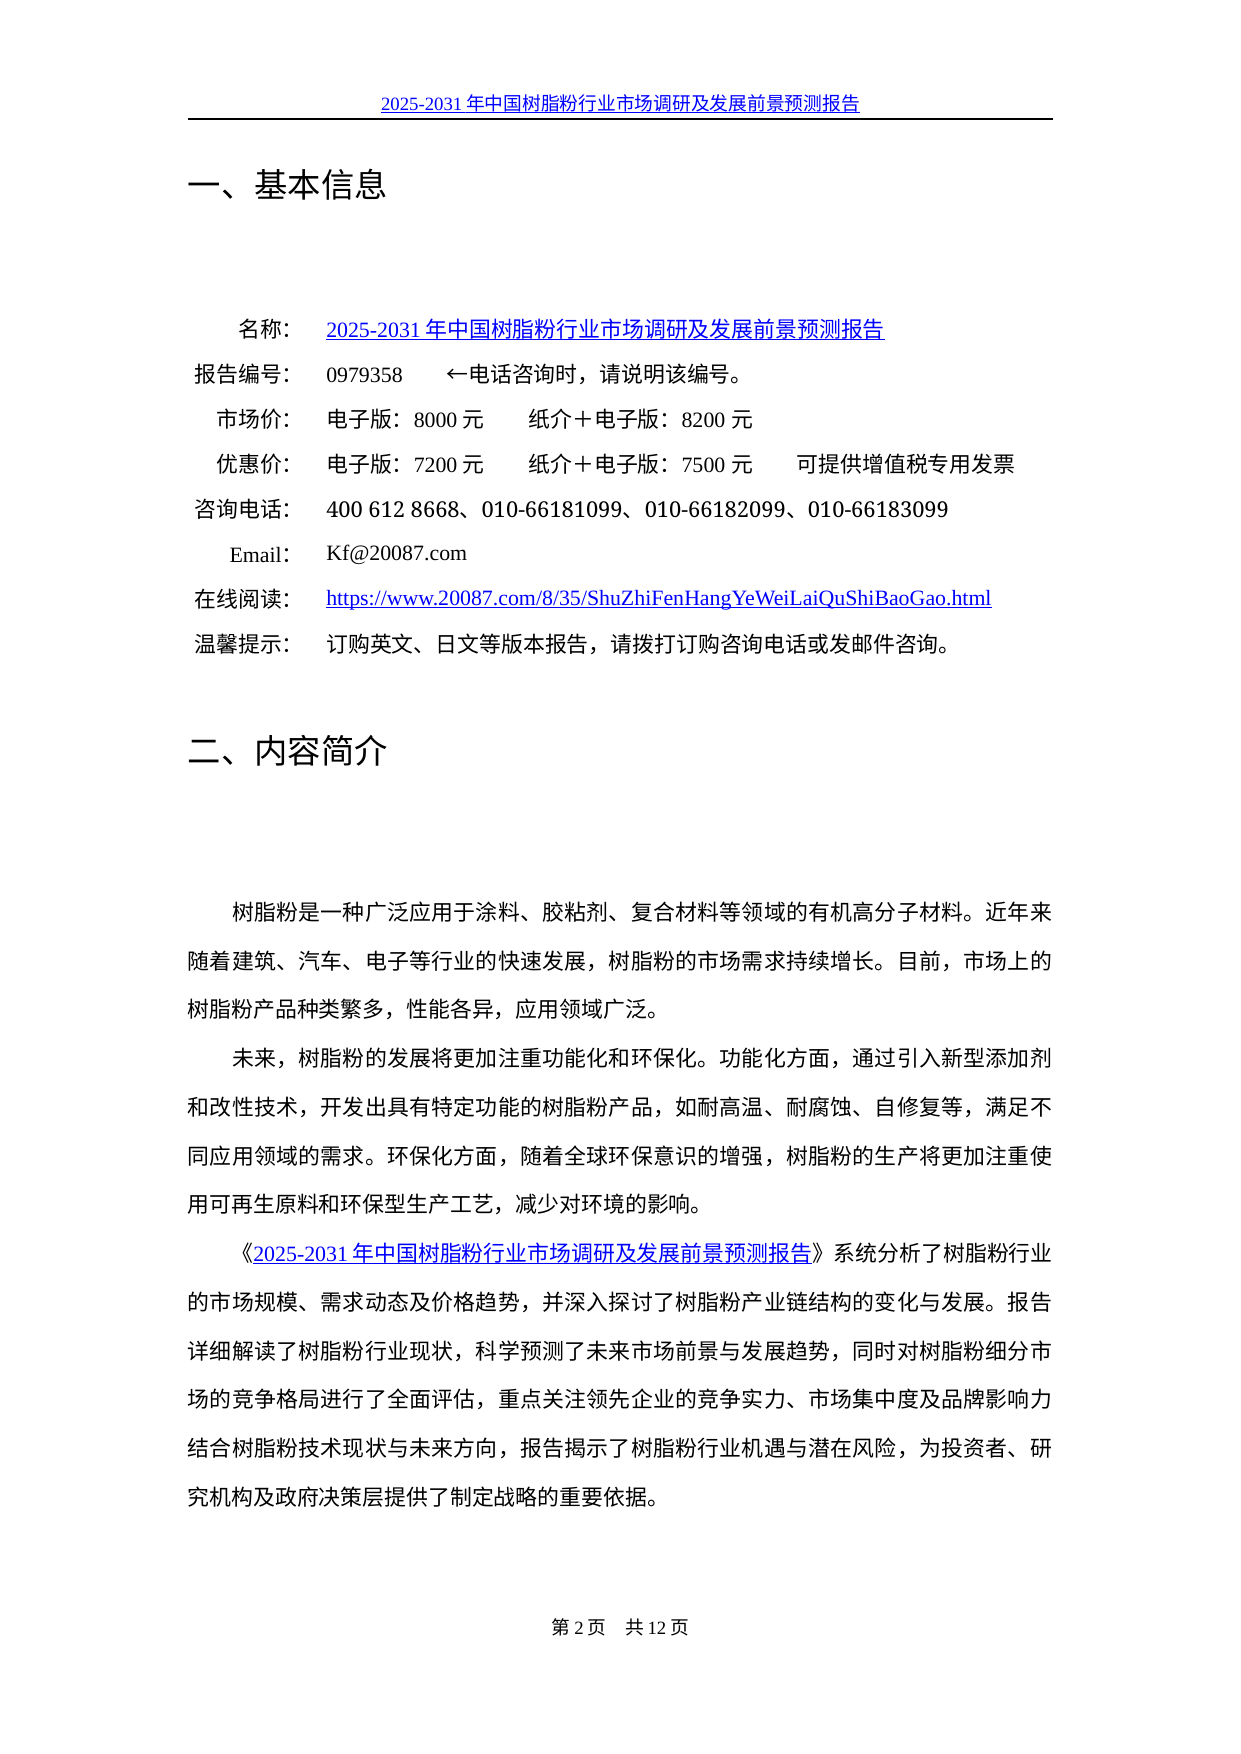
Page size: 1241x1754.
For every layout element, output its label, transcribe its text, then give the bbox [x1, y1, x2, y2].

table_cell 温馨提示： [167, 627, 315, 672]
table_cell Kf@20087.com [315, 537, 1073, 582]
table_cell [315, 582, 1073, 627]
table_cell 电子版：8000 元 纸介＋电子版：8200 元 [315, 402, 1073, 447]
table_cell 咨询电话： [167, 492, 315, 537]
table_cell Email： [167, 537, 315, 582]
table_cell 报告编号： [167, 357, 315, 402]
table_header 2025-2031年中国树脂粉行业市场调研及发展前景预测报告 [315, 312, 1073, 357]
title 一、基本信息 [187, 150, 1053, 215]
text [187, 894, 1053, 1512]
table_cell 400 612 8668、010-66181099、010-66182099、010-66183099 [315, 492, 1073, 537]
table_header 名称： [167, 312, 315, 357]
table_cell 0979358 ←电话咨询时，请说明该编号。 [315, 357, 1073, 402]
table_cell 订购英文、日文等版本报告，请拨打订购咨询电话或发邮件咨询。 [315, 627, 1073, 672]
table_cell 在线阅读： [167, 582, 315, 627]
table_cell 市场价： [167, 402, 315, 447]
table_cell 优惠价： [167, 447, 315, 492]
title 二、内容简介 [187, 717, 1053, 782]
table_cell 电子版：7200 元 纸介＋电子版：7500 元 可提供增值税专用发票 [315, 447, 1073, 492]
